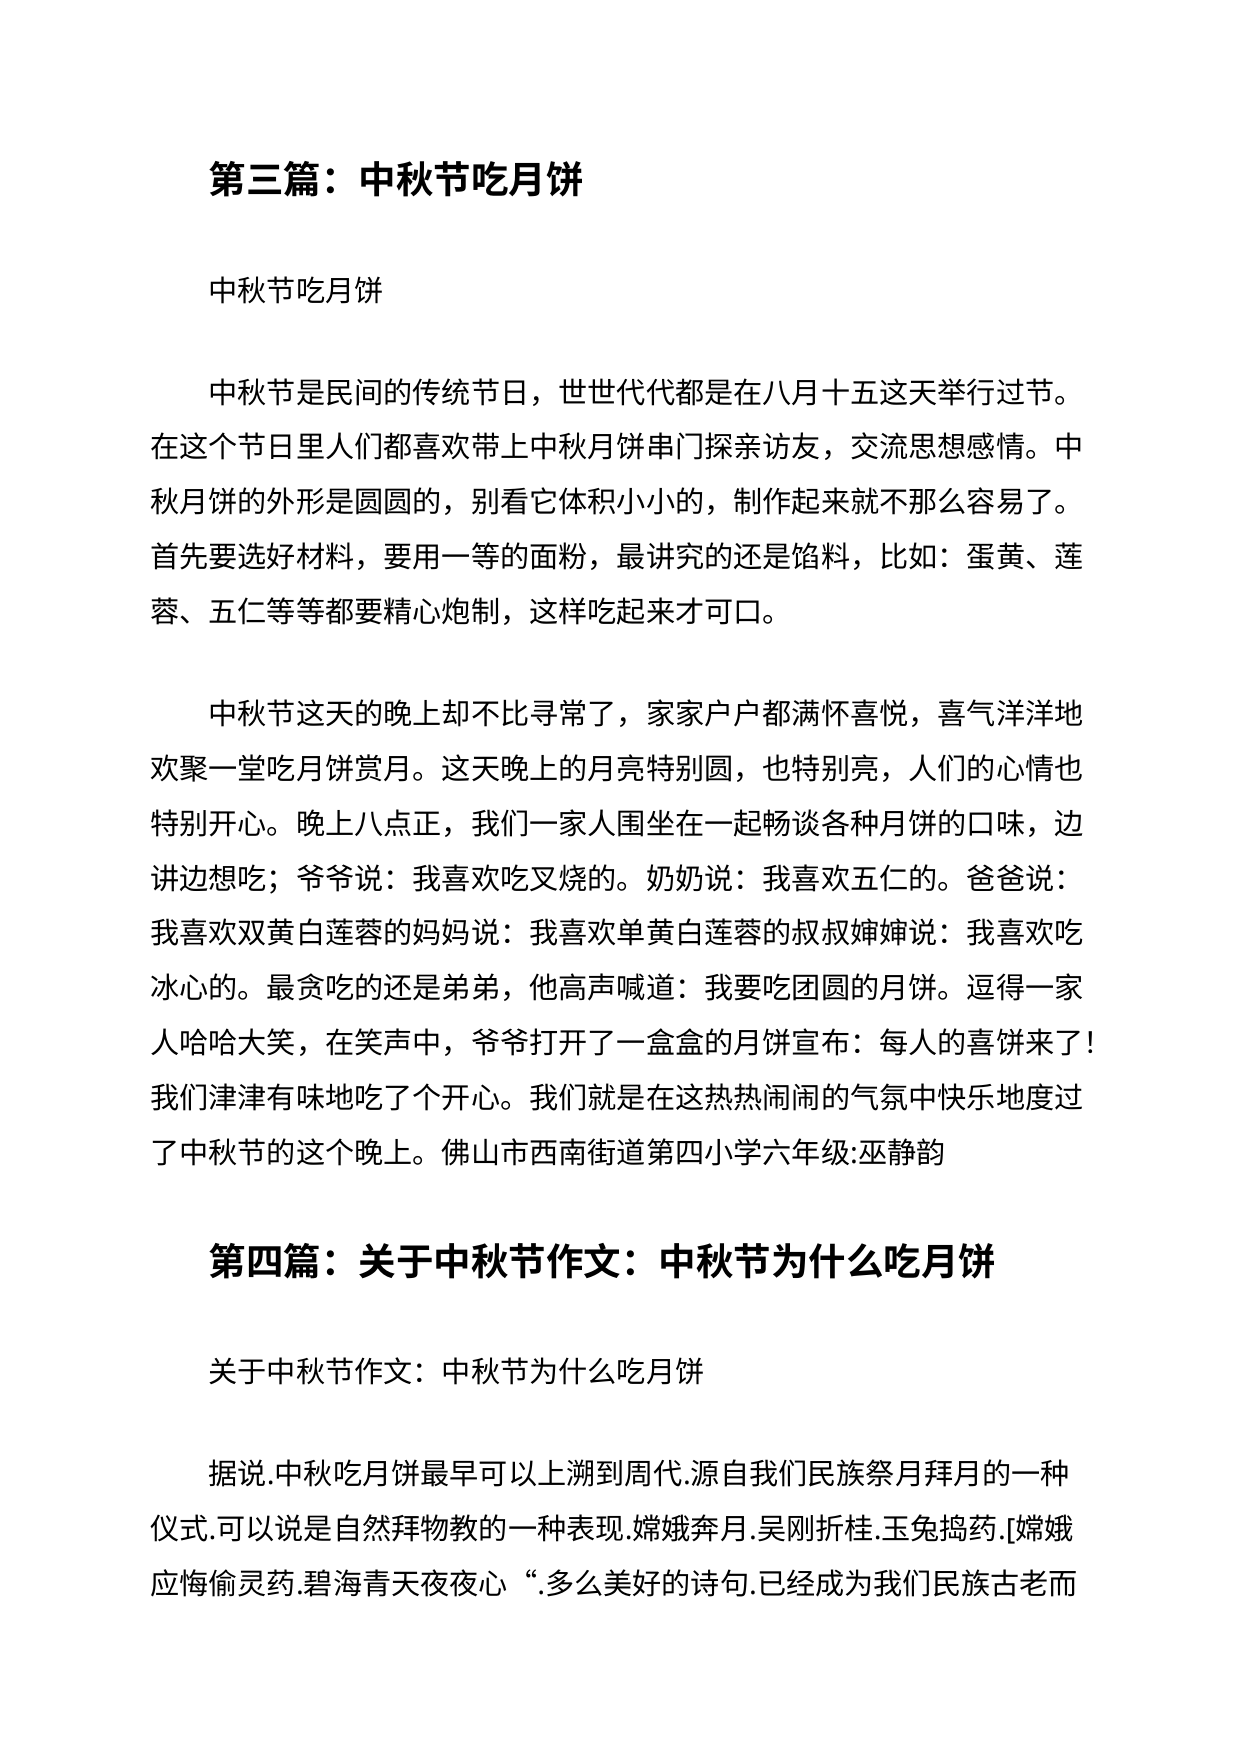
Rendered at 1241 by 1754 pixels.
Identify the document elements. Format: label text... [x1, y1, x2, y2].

text 第三篇：中秋节吃月饼 [150, 150, 1090, 204]
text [150, 1451, 1090, 1603]
text 第四篇：关于中秋节作文：中秋节为什么吃月饼 [150, 1232, 1090, 1286]
text 中秋节吃月饼 [150, 267, 1090, 310]
text 中秋节这天的晚上却不比寻常了，家家户户都满怀喜悦，喜气洋洋地欢聚一堂吃月饼赏月。这天晚上的月亮特别圆，也特别亮，人们的心情也特别开心。晚上八点正，我们一家人围坐在一起畅谈各种月饼的口味，边讲边想吃；爷爷说：我喜欢吃叉烧的。奶奶说：我喜欢五仁的。爸爸说：我喜欢双黄白莲蓉的妈妈说：我喜欢单黄白莲蓉的叔叔婶婶说：我喜欢吃冰心的。最贪吃的还是弟弟，他高声喊道：我要吃团圆的月饼。逗得一家人哈哈大笑，在笑声中，爷爷打开了一盒盒的月饼宣布：每人的喜饼来了！我们津津有味地吃了个开心。我们就是在这热热闹闹的气氛中快乐地度过了中秋节的这个晚上。佛山市西南街道第四小学六年级:巫静韵 [150, 691, 1090, 1172]
text 中秋节是民间的传统节日，世世代代都是在八月十五这天举行过节。在这个节日里人们都喜欢带上中秋月饼串门探亲访友，交流思想感情。中秋月饼的外形是圆圆的，别看它体积小小的，制作起来就不那么容易了。首先要选好材料，要用一等的面粉，最讲究的还是馅料，比如：蛋黄、莲蓉、五仁等等都要精心炮制，这样吃起来才可口。 [150, 369, 1090, 631]
text 关于中秋节作文：中秋节为什么吃月饼 [150, 1349, 1090, 1391]
